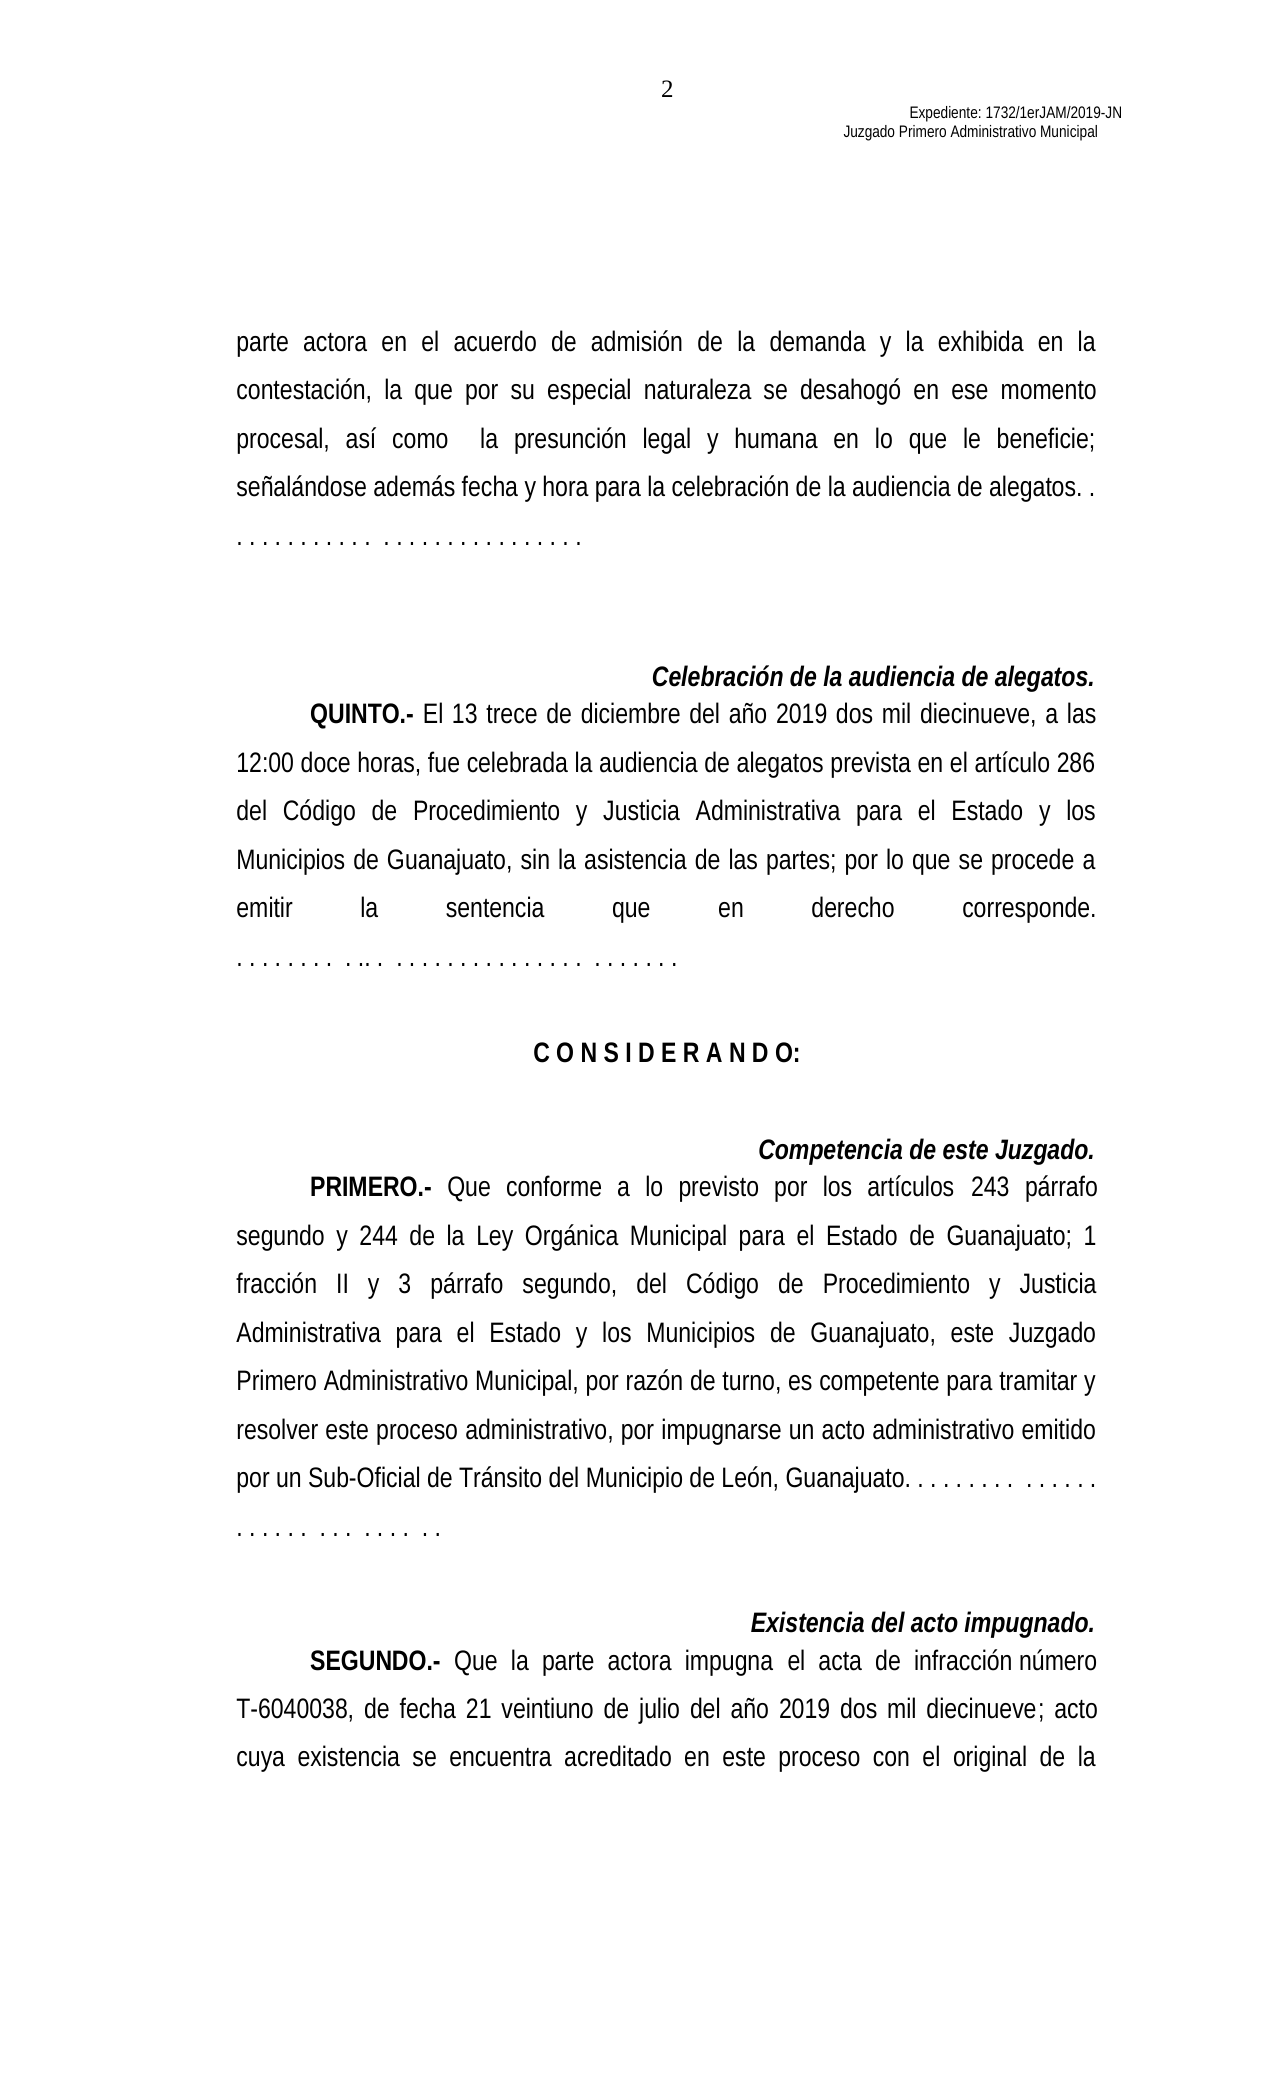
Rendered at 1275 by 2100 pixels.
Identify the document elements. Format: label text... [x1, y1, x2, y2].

text QUINTO.- El 13 trece de diciembre del año 2019 dos mil diecinueve, a las 12:00 doce horas, fue celebrada la audiencia de alegatos prevista en el artículo 286 del Código de Procedimiento y Justicia Administrativa para el Estado y los Municipios de Guanajuato, sin la asistencia de las partes; por lo que se procede a emitir la sentencia que en derecho corresponde. . . . . . . . . . .. . . . . . . . . . . . . . . . . . . . . . . . [236, 697, 1098, 972]
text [236, 1643, 1098, 1773]
text PRIMERO.- Que conforme a lo previsto por los artículos 243 párrafo segundo y 244 de la Ley Orgánica Municipal para el Estado de Guanajuato; 1 fracción II y 3 párrafo segundo, del Código de Procedimiento y Justicia Administrativa para el Estado y los Municipios de Guanajuato, este Juzgado Primero Administrativo Municipal, por razón de turno, es competente para tramitar y resolver este proceso administrativo, por impugnarse un acto administrativo emitido por un Sub-Oficial de Tránsito del Municipio de León, Guanajuato. . . . . . . . . . . . . . . . . . . . . . . . . . . . . . [236, 1171, 1098, 1542]
text Celebración de la audiencia de alegatos. [236, 660, 1098, 693]
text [236, 325, 1098, 551]
text Competencia de este Juzgado. [236, 1133, 1098, 1166]
text C O N S I D E R A N D O: [236, 1037, 1098, 1069]
text Existencia del acto impugnado. [236, 1606, 1098, 1639]
